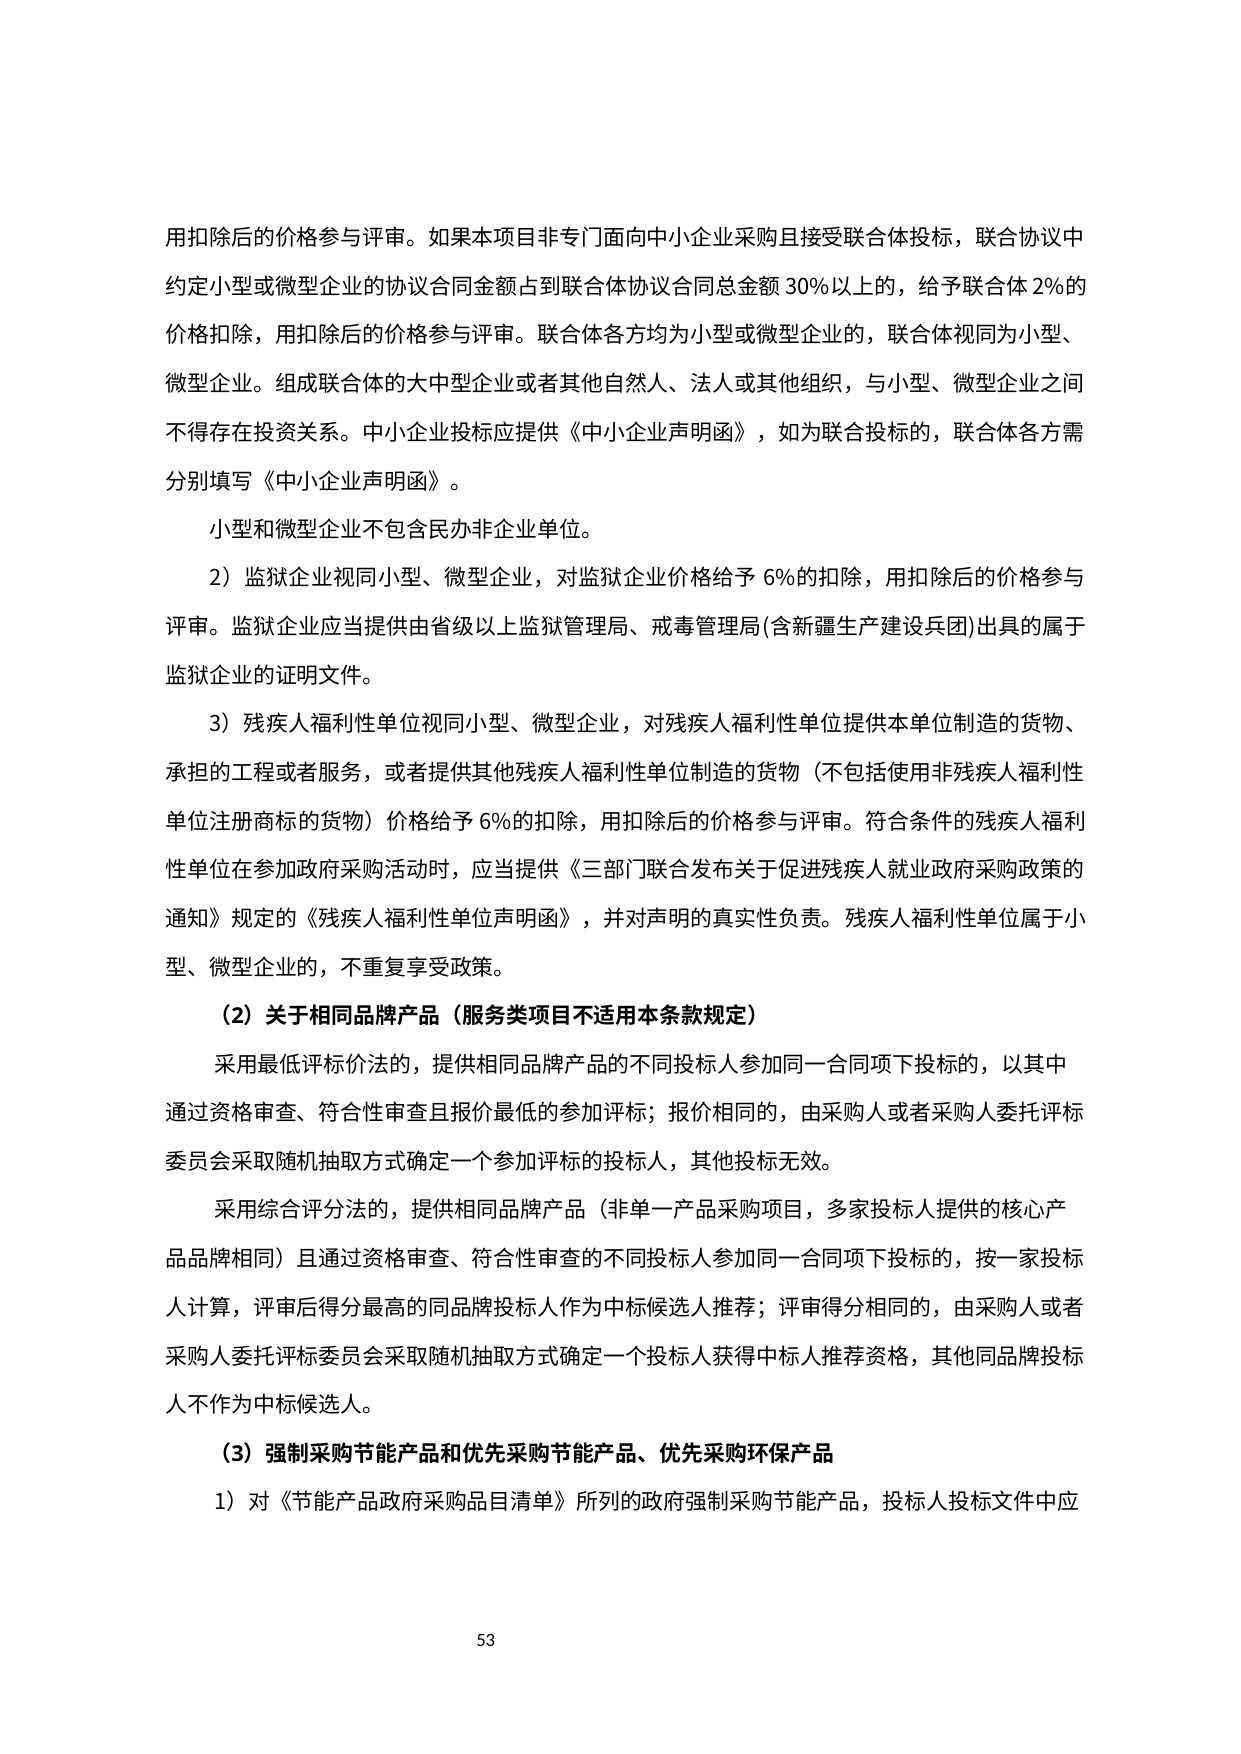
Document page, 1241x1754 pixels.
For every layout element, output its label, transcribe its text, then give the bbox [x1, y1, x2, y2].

text 采用最低评标价法的，提供相同品牌产品的不同投标人参加同一合同项下投标的，以其中通过资格审查、符合性审查且报价最低的参加评标；报价相同的，由采购人或者采购人委托评标委员会采取随机抽取方式确定一个参加评标的投标人，其他投标无效。 [165, 1046, 1087, 1176]
text （3）强制采购节能产品和优先采购节能产品、优先采购环保产品 [165, 1435, 1087, 1468]
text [165, 219, 1087, 496]
text 采用综合评分法的，提供相同品牌产品（非单一产品采购项目，多家投标人提供的核心产品品牌相同）且通过资格审查、符合性审查的不同投标人参加同一合同项下投标的，按一家投标人计算，评审后得分最高的同品牌投标人作为中标候选人推荐；评审得分相同的，由采购人或者采购人委托评标委员会采取随机抽取方式确定一个投标人获得中标人推荐资格，其他同品牌投标人不作为中标候选人。 [165, 1192, 1087, 1419]
text 3）残疾人福利性单位视同小型、微型企业，对残疾人福利性单位提供本单位制造的货物、承担的工程或者服务，或者提供其他残疾人福利性单位制造的货物（不包括使用非残疾人福利性单位注册商标的货物）价格给予6%的扣除，用扣除后的价格参与评审。符合条件的残疾人福利性单位在参加政府采购活动时，应当提供《三部门联合发布关于促进残疾人就业政府采购政策的通知》规定的《残疾人福利性单位声明函》，并对声明的真实性负责。残疾人福利性单位属于小型、微型企业的，不重复享受政策。 [165, 706, 1087, 982]
text 2）监狱企业视同小型、微型企业，对监狱企业价格给予6%的扣除，用扣除后的价格参与评审。监狱企业应当提供由省级以上监狱管理局、戒毒管理局(含新疆生产建设兵团)出具的属于监狱企业的证明文件。 [165, 560, 1087, 690]
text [165, 1484, 1087, 1516]
text 小型和微型企业不包含民办非企业单位。 [165, 512, 1087, 544]
text （2）关于相同品牌产品（服务类项目不适用本条款规定） [165, 998, 1087, 1030]
